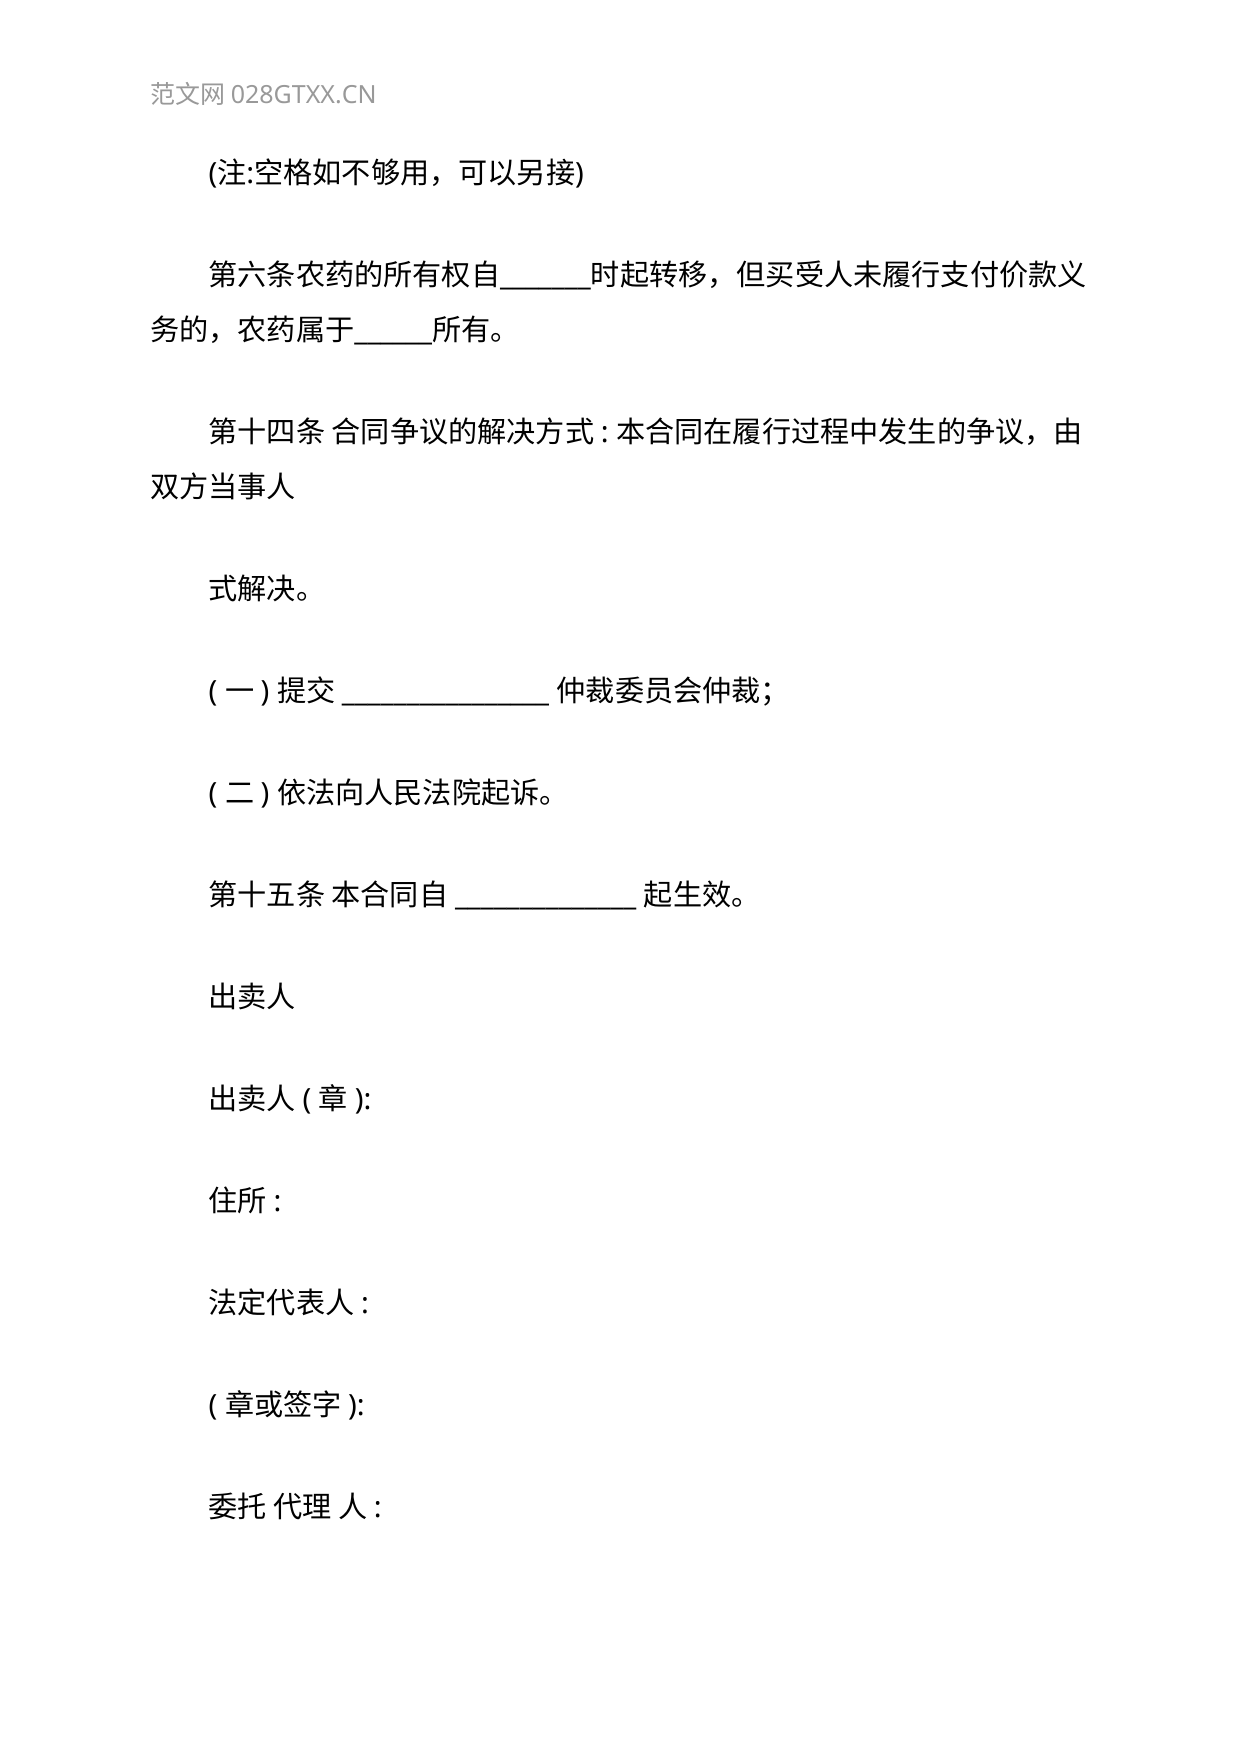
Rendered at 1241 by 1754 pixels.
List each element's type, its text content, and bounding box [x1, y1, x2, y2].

text 第十五条 本合同自 ______________ 起生效。 [150, 871, 1090, 914]
text 式解决。 [150, 566, 1090, 608]
text 委托 代理 人 : [150, 1483, 1090, 1526]
text 出卖人 [150, 973, 1090, 1016]
text 第六条农药的所有权自_______时起转移，但买受人未履行支付价款义务的，农药属于______所有。 [150, 252, 1090, 349]
text 出卖人 ( 章 ): [150, 1075, 1090, 1118]
text (注:空格如不够用，可以另接) [150, 150, 1090, 192]
text 住所 : [150, 1177, 1090, 1219]
text ( 二 ) 依法向人民法院起诉。 [150, 769, 1090, 812]
text 法定代表人 : [150, 1279, 1090, 1322]
text 第十四条 合同争议的解决方式 : 本合同在履行过程中发生的争议，由双方当事人 [150, 409, 1090, 506]
text ( 章或签字 ): [150, 1381, 1090, 1423]
text ( 一 ) 提交 ________________ 仲裁委员会仲裁； [150, 667, 1090, 710]
